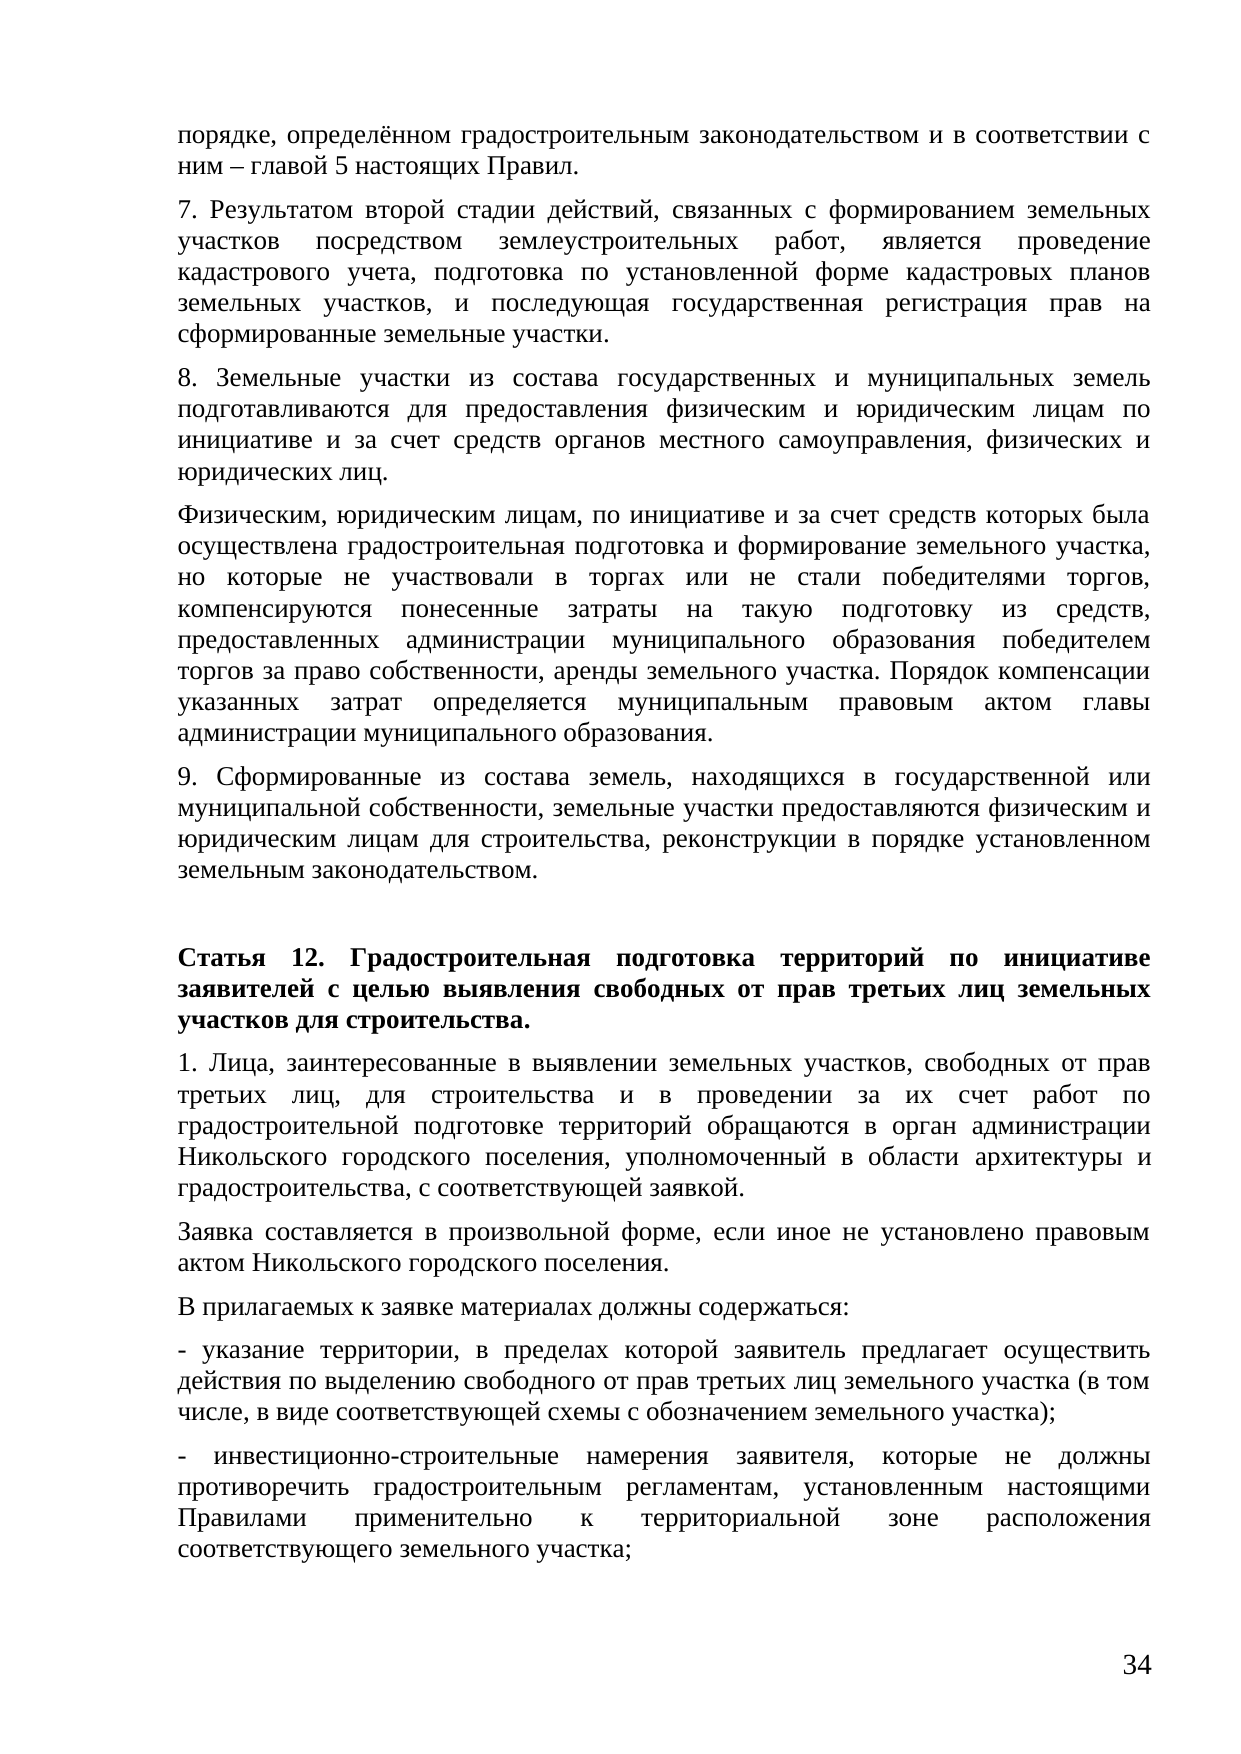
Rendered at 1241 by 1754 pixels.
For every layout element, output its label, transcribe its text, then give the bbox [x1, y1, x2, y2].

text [177, 118, 1152, 180]
text - указание территории, в пределах которой заявитель предлагает осуществить действия по выделению свободного от прав третьих лиц земельного участка (в том числе, в виде соответствующей схемы с обозначением земельного участка); [177, 1333, 1152, 1427]
text 1. Лица, заинтересованные в выявлении земельных участков, свободных от прав третьих лиц, для строительства и в проведении за их счет работ по градостроительной подготовке территорий обращаются в орган администрации Никольского городского поселения, уполномоченный в области архитектуры и градостроительства, с соответствующей заявкой. [177, 1047, 1152, 1202]
subtitle Статья 12. Градостроительная подготовка территорий по инициативе заявителей с целью выявления свободных от прав третьих лиц земельных участков для строительства. [177, 941, 1152, 1034]
text Заявка составляется в произвольной форме, если иное не установлено правовым актом Никольского городского поселения. [177, 1215, 1152, 1277]
text В прилагаемых к заявке материалах должны содержаться: [177, 1289, 1152, 1321]
text 8. Земельные участки из состава государственных и муниципальных земель подготавливаются для предоставления физическим и юридическим лицам по инициативе и за счет средств органов местного самоуправления, физических и юридических лиц. [177, 361, 1152, 486]
text 7. Результатом второй стадии действий, связанных с формированием земельных участков посредством землеустроительных работ, является проведение кадастрового учета, подготовка по установленной форме кадастровых планов земельных участков, и последующая государственная регистрация прав на сформированные земельные участки. [177, 193, 1152, 349]
text Физическим, юридическим лицам, по инициативе и за счет средств которых была осуществлена градостроительная подготовка и формирование земельного участка, но которые не участвовали в торгах или не стали победителями торгов, компенсируются понесенные затраты на такую подготовку из средств, предоставленных администрации муниципального образования победителем торгов за право собственности, аренды земельного участка. Порядок компенсации указанных затрат определяется муниципальным правовым актом главы администрации муниципального образования. [177, 498, 1152, 747]
text - инвестиционно-строительные намерения заявителя, которые не должны противоречить градостроительным регламентам, установленным настоящими Правилами применительно к территориальной зоне расположения соответствующего земельного участка; [177, 1439, 1152, 1564]
text 9. Сформированные из состава земель, находящихся в государственной или муниципальной собственности, земельные участки предоставляются физическим и юридическим лицам для строительства, реконструкции в порядке установленном земельным законодательством. [177, 760, 1152, 884]
